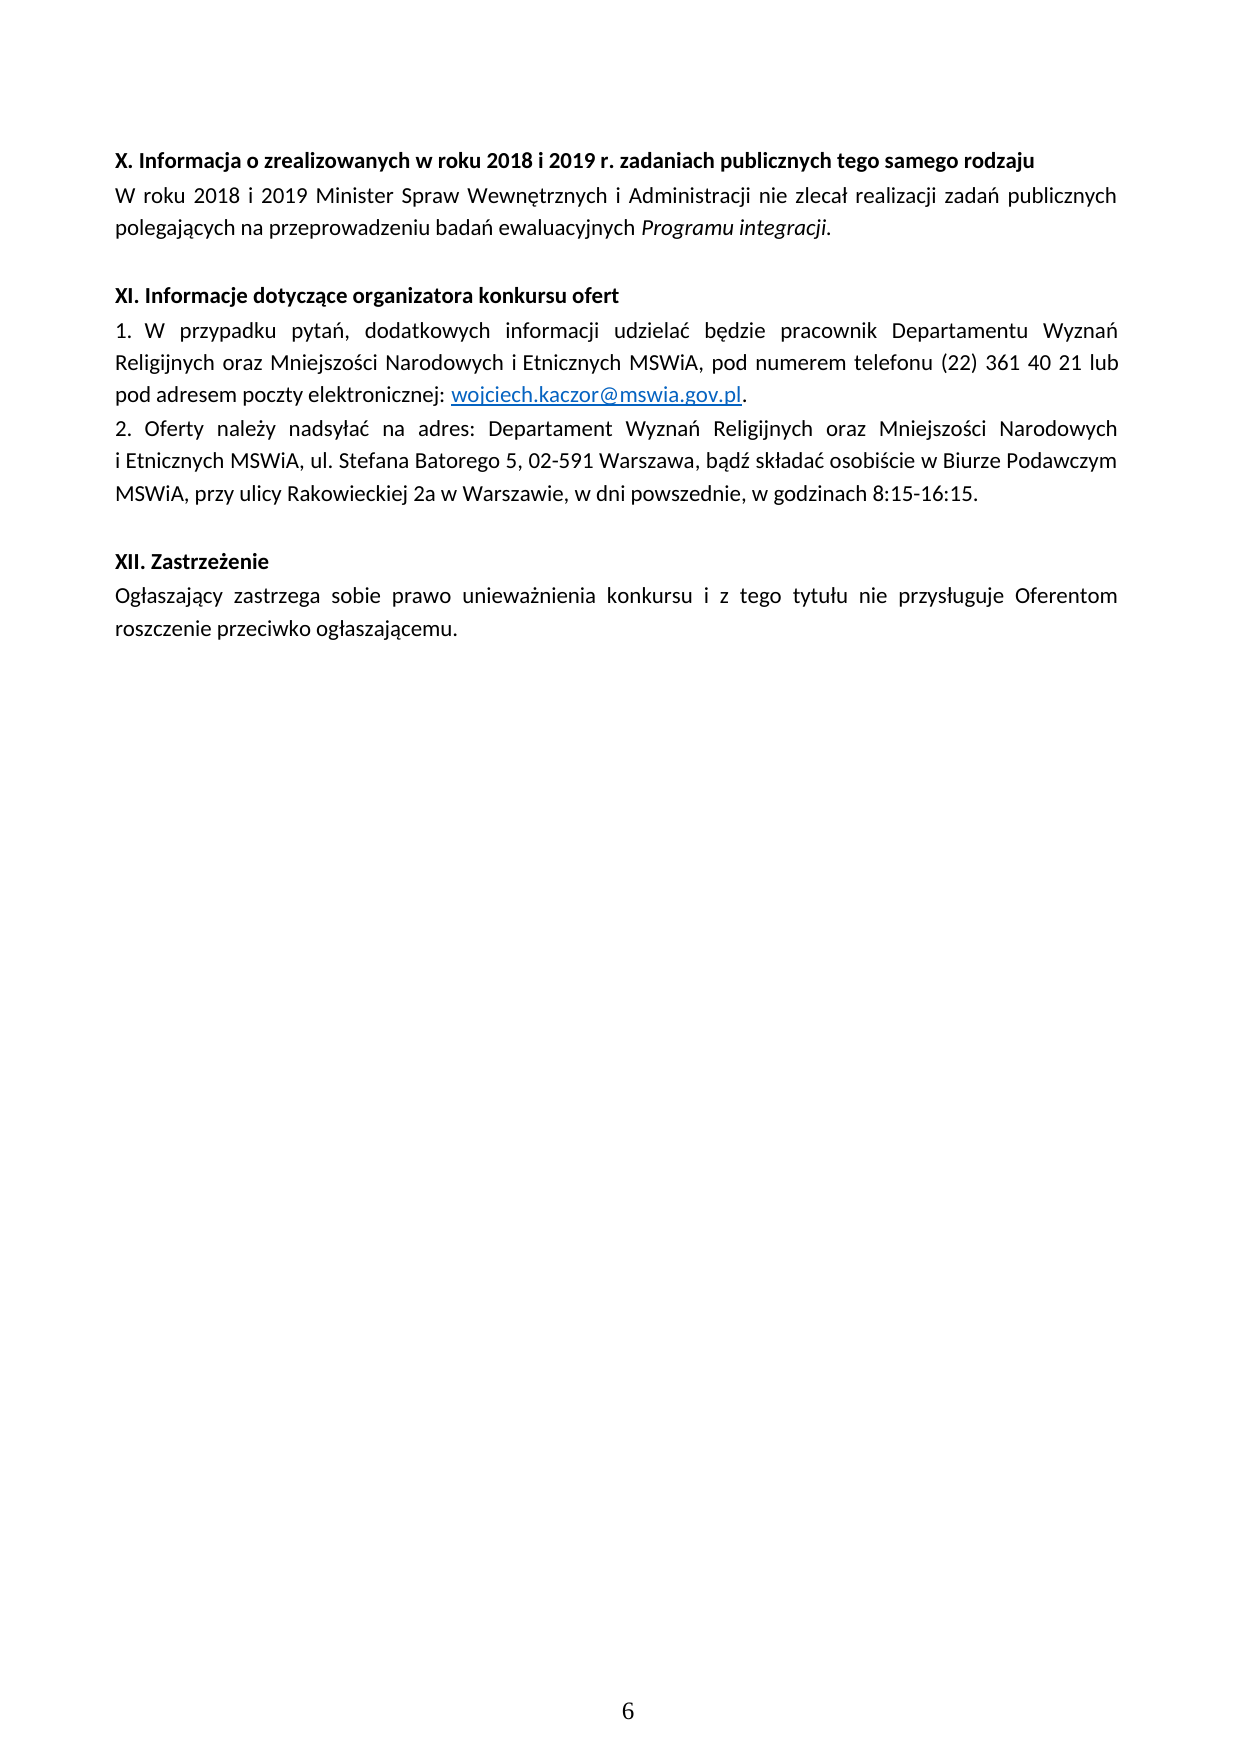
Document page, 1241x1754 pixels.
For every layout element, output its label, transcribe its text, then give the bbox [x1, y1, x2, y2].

text X. Informacja o zrealizowanych w roku 2018 i 2019 r. zadaniach publicznych tego samego rodzaju [115, 147, 1119, 174]
text W roku 2018 i 2019 Minister Spraw Wewnętrznych i Administracji nie zlecał realizacji zadań publicznych polegających na przeprowadzeniu badań ewaluacyjnych Programu integracji. [115, 181, 1119, 241]
list W przypadku pytań, dodatkowych informacji udzielać będzie pracownik Departamentu Wyznań Religijnych oraz Mniejszości Narodowych i Etnicznych MSWiA, pod numerem telefonu (22) 361 40 21 lub pod adresem poczty elektronicznej: wojciech.kaczor@mswia.gov.pl. [115, 316, 1119, 408]
text XI. Informacje dotyczące organizatora konkursu ofert [115, 282, 1119, 309]
text Ogłaszający zastrzega sobie prawo unieważnienia konkursu i z tego tytułu nie przysługuje Oferentom roszczenie przeciwko ogłaszającemu. [115, 582, 1119, 642]
text XII. Zastrzeżenie [115, 547, 1119, 575]
list Oferty należy nadsyłać na adres: Departament Wyznań Religijnych oraz Mniejszości Narodowych i Etnicznych MSWiA, ul. Stefana Batorego 5, 02-591 Warszawa, bądź składać osobiście w Biurze Podawczym MSWiA, przy ulicy Rakowieckiej 2a w Warszawie, w dni powszednie, w godzinach 8:15-16:15. [115, 414, 1119, 507]
